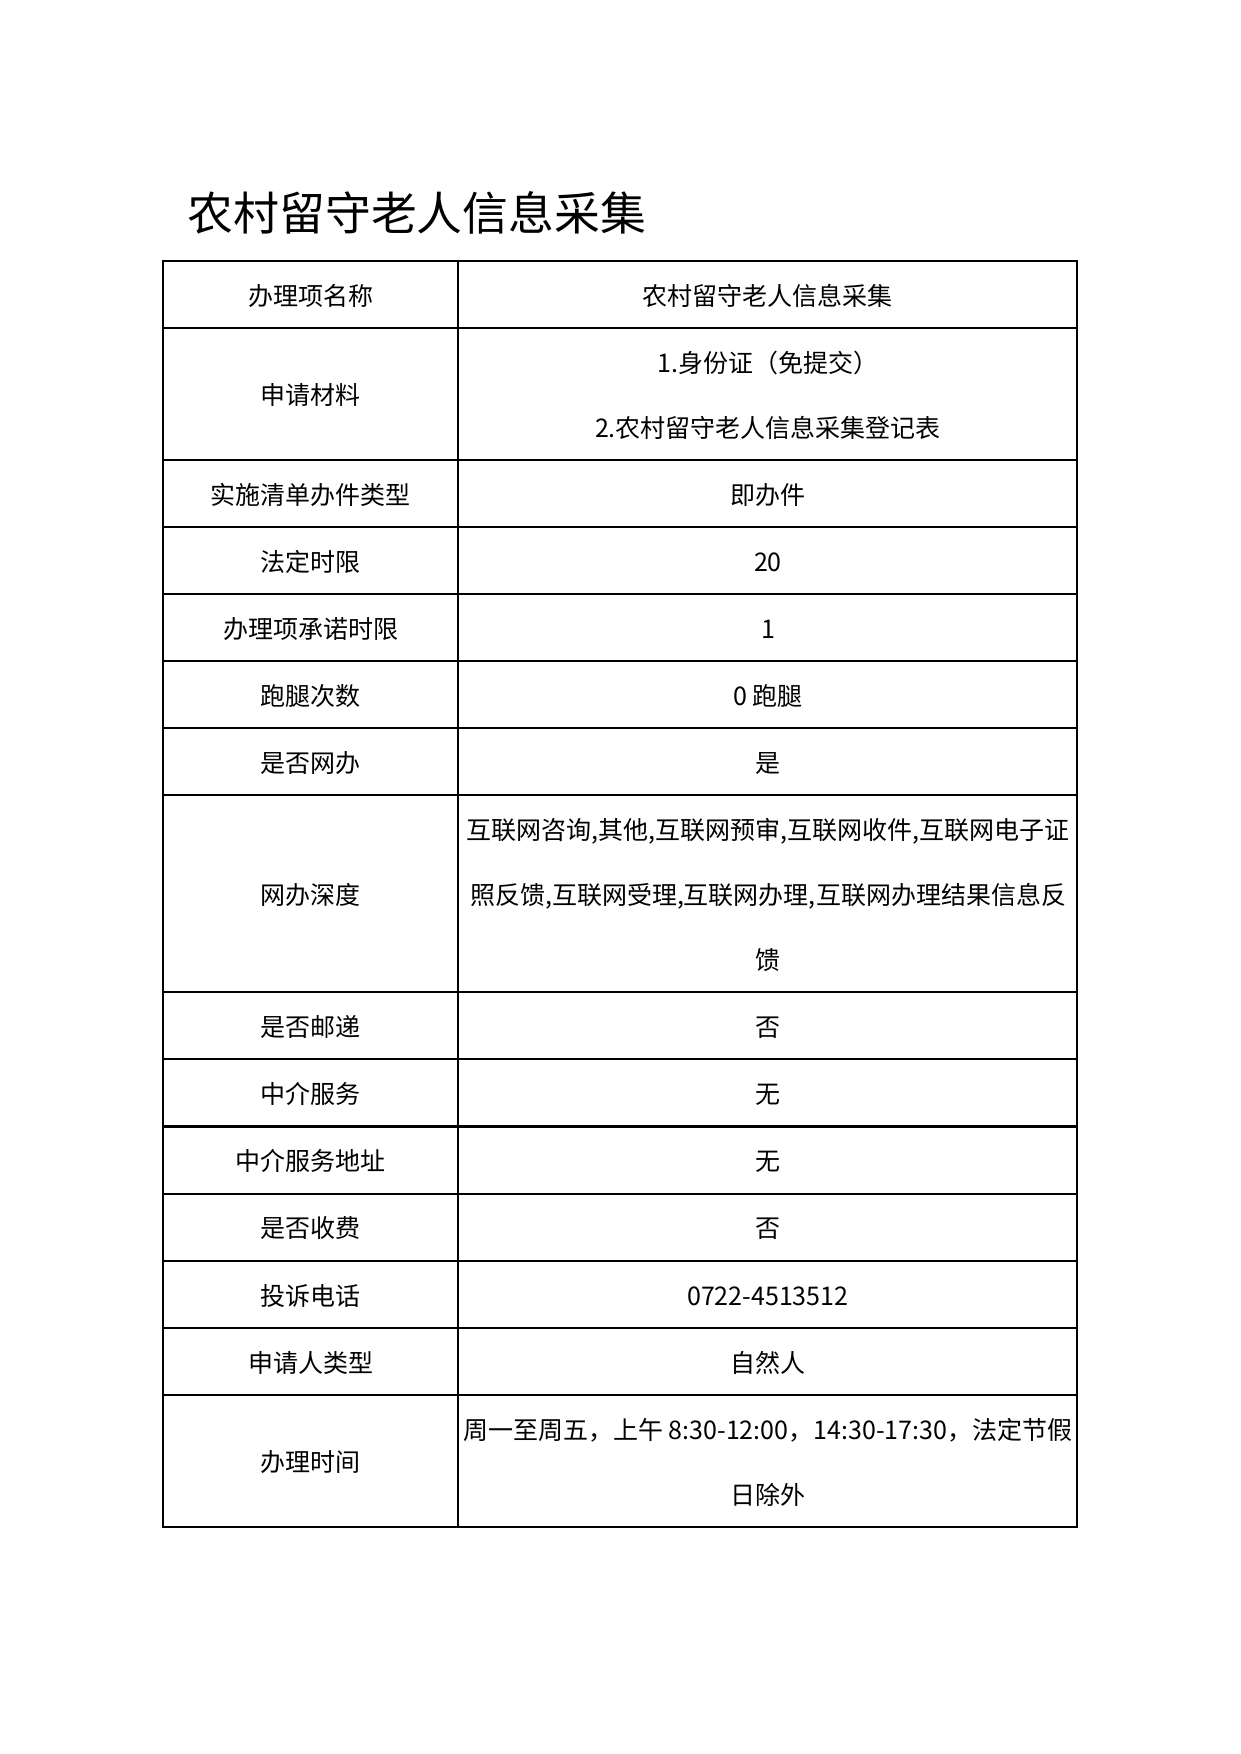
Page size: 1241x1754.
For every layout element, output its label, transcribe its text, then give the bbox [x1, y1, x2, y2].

table_cell 即办件 [459, 461, 1076, 526]
table_cell 无 [459, 1128, 1076, 1192]
table_cell 否 [459, 993, 1076, 1058]
table_cell 0722-4513512 [459, 1262, 1076, 1327]
table_cell 办理时间 [164, 1396, 457, 1526]
table_cell 是否网办 [164, 729, 457, 794]
table_cell 1.身份证（免提交） 2.农村留守老人信息采集登记表 [459, 329, 1076, 459]
table_cell 跑腿次数 [164, 662, 457, 727]
table_cell 是否邮递 [164, 993, 457, 1058]
table_cell 法定时限 [164, 528, 457, 593]
table_cell 0跑腿 [459, 662, 1076, 727]
table_cell 周一至周五，上午8:30-12:00，14:30-17:30，法定节假日除外 [459, 1396, 1076, 1526]
table_cell 中介服务 [164, 1060, 457, 1125]
table_cell 是否收费 [164, 1195, 457, 1259]
table_cell 申请人类型 [164, 1329, 457, 1394]
table_cell 办理项承诺时限 [164, 595, 457, 660]
table_cell 无 [459, 1060, 1076, 1125]
table_cell 是 [459, 729, 1076, 794]
table_cell 申请材料 [164, 329, 457, 459]
table_cell 中介服务地址 [164, 1128, 457, 1192]
table_cell 互联网咨询,其他,互联网预审,互联网收件,互联网电子证照反馈,互联网受理,互联网办理,互联网办理结果信息反馈 [459, 796, 1076, 991]
table_cell 投诉电话 [164, 1262, 457, 1327]
table_cell 否 [459, 1195, 1076, 1259]
table_header 办理项名称 [164, 262, 457, 327]
table_cell 网办深度 [164, 796, 457, 991]
table_header 农村留守老人信息采集 [459, 262, 1076, 327]
table_cell 实施清单办件类型 [164, 461, 457, 526]
table_cell 1 [459, 595, 1076, 660]
table_cell 自然人 [459, 1329, 1076, 1394]
list 农村留守老人信息采集 [187, 162, 1053, 259]
table_cell 20 [459, 528, 1076, 593]
